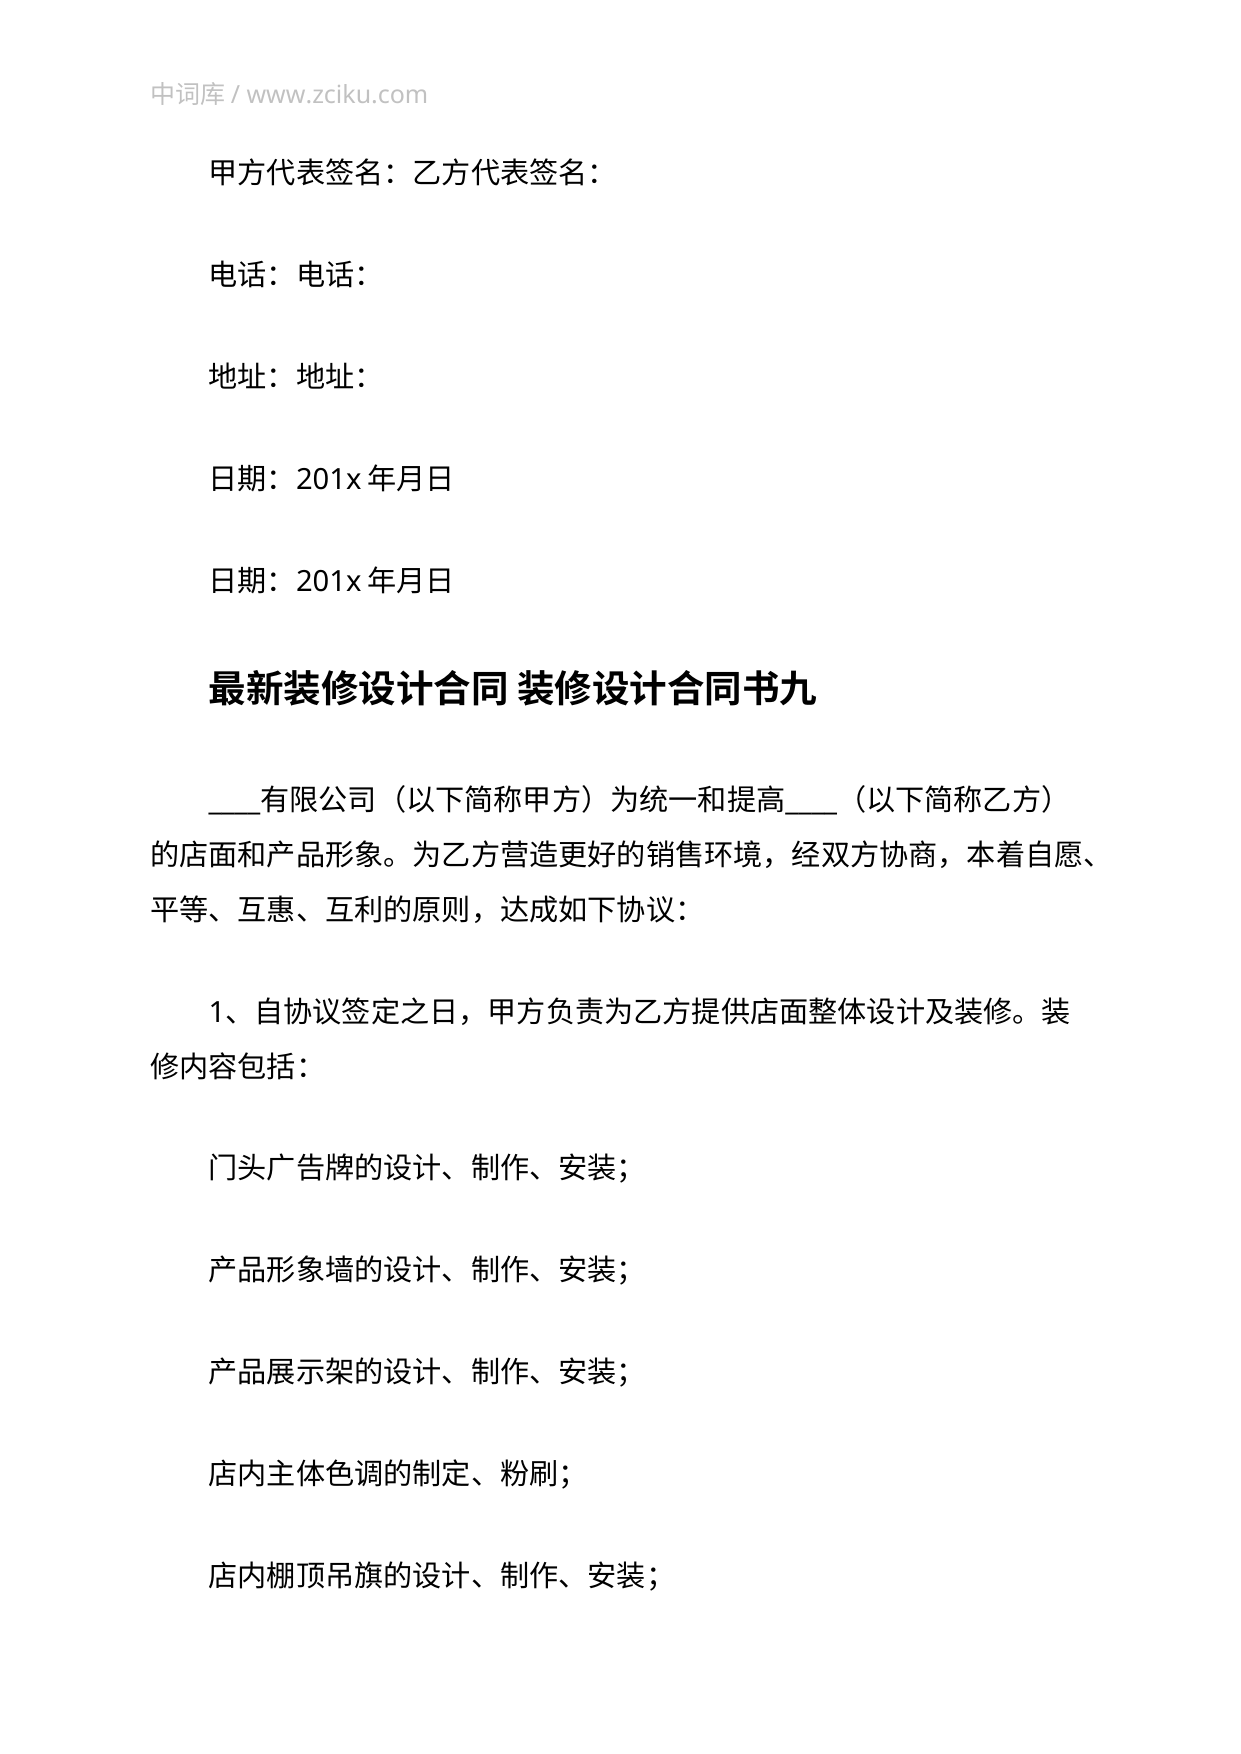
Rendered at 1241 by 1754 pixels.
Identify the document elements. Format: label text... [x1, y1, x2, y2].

text 产品展示架的设计、制作、安装； [150, 1349, 1090, 1391]
text ____有限公司（以下简称甲方）为统一和提高____（以下简称乙方）的店面和产品形象。为乙方营造更好的销售环境，经双方协商，本着自愿、平等、互惠、互利的原则，达成如下协议： [150, 777, 1090, 929]
text 店内棚顶吊旗的设计、制作、安装； [150, 1552, 1090, 1594]
text 甲方代表签名：乙方代表签名： [150, 150, 1090, 192]
text 日期：201x年月日 [150, 455, 1090, 498]
text 门头广告牌的设计、制作、安装； [150, 1145, 1090, 1187]
text 电话：电话： [150, 252, 1090, 294]
text 产品形象墙的设计、制作、安装； [150, 1247, 1090, 1289]
text 1、自协议签定之日，甲方负责为乙方提供店面整体设计及装修。装修内容包括： [150, 988, 1090, 1086]
text 最新装修设计合同 装修设计合同书九 [150, 659, 1090, 713]
text 地址：地址： [150, 353, 1090, 396]
text 日期：201x年月日 [150, 557, 1090, 600]
text 店内主体色调的制定、粉刷； [150, 1450, 1090, 1493]
